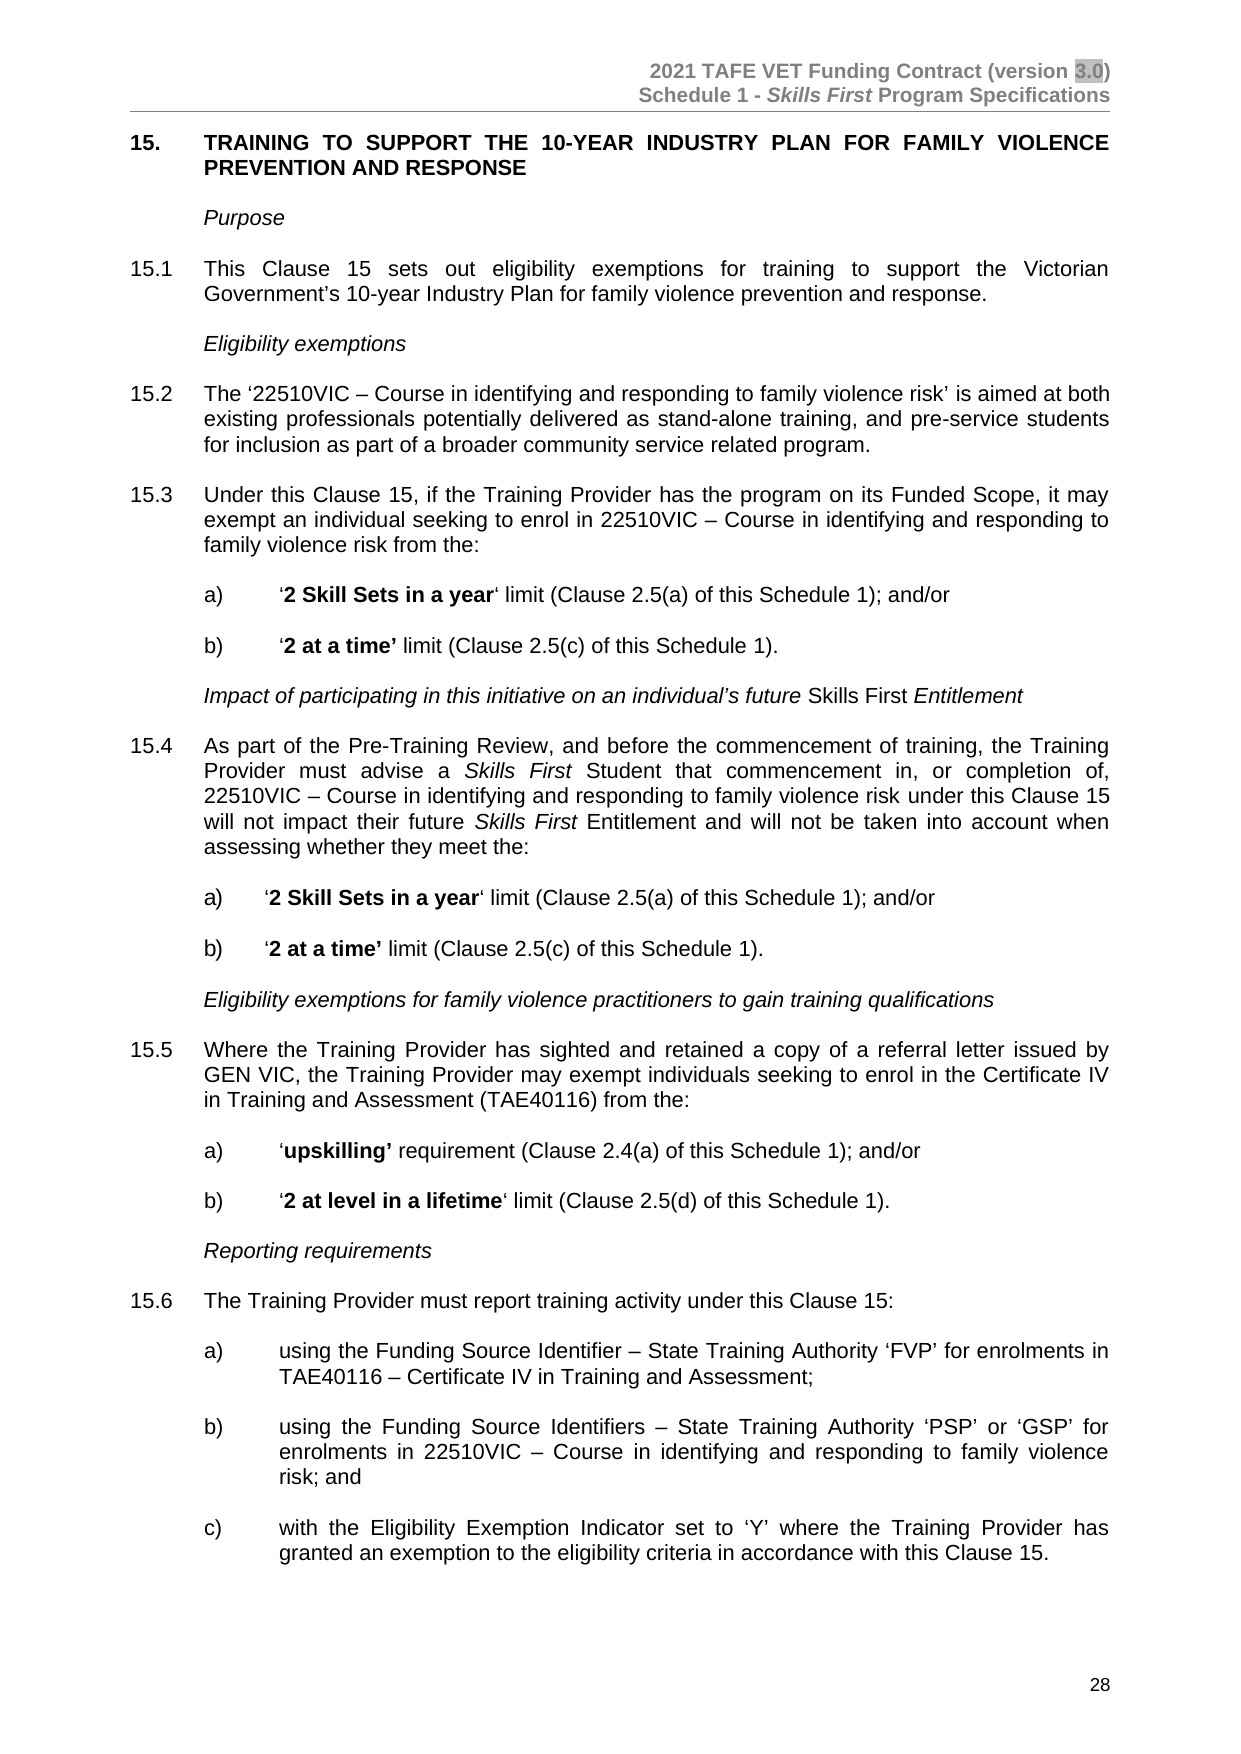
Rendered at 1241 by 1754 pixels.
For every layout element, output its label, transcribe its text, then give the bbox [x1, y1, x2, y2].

list ‘2 at a time’ limit (Clause 2.5(c) of this Schedule 1). [204, 935, 1110, 962]
list ‘2 at a time’ limit (Clause 2.5(c) of this Schedule 1). [204, 633, 1110, 658]
list ‘2 Skill Sets in a year‘ limit (Clause 2.5(a) of this Schedule 1); and/or [204, 582, 1110, 608]
list with the Eligibility Exemption Indicator set to ‘Y’ where the Training Provider has granted an exemption to the eligibility criteria in accordance with this Clause 15. [204, 1514, 1110, 1565]
list ‘2 Skill Sets in a year‘ limit (Clause 2.5(a) of this Schedule 1); and/or [204, 884, 1110, 910]
list TRAINING TO SUPPORT THE 10-YEAR INDUSTRY PLAN FOR FAMILY VIOLENCE PREVENTION AND RESPONSE [130, 130, 1110, 180]
list using the Funding Source Identifiers – State Training Authority ‘PSP’ or ‘GSP’ for enrolments in 22510VIC – Course in identifying and responding to family violence risk; and [204, 1414, 1110, 1489]
list Where the Training Provider has sighted and retained a copy of a referral letter issued by GEN VIC, the Training Provider may exempt individuals seeking to enrol in the Certificate IV in Training and Assessment (TAE40116) from the: [130, 1037, 1110, 1113]
list The ‘22510VIC – Course in identifying and responding to family violence risk’ is aimed at both existing professionals potentially delivered as stand-alone training, and pre-service students for inclusion as part of a broader community service related program. [130, 381, 1110, 457]
list This Clause 15 sets out eligibility exemptions for training to support the Victorian Government’s 10-year Industry Plan for family violence prevention and response. [130, 256, 1110, 306]
list As part of the Pre-Training Review, and before the commencement of training, the Training Provider must advise a Skills First Student that commencement in, or completion of, 22510VIC – Course in identifying and responding to family violence risk under this Clause 15 will not impact their future Skills First Entitlement and will not be taken into account when assessing whether they meet the: [130, 733, 1110, 859]
text Reporting requirements [203, 1238, 1110, 1263]
list ‘upskilling’ requirement (Clause 2.4(a) of this Schedule 1); and/or [204, 1138, 1110, 1163]
text Eligibility exemptions for family violence practitioners to gain training qualifications [203, 987, 1110, 1012]
list Under this Clause 15, if the Training Provider has the program on its Funded Scope, it may exempt an individual seeking to enrol in 22510VIC – Course in identifying and responding to family violence risk from the: [130, 482, 1110, 557]
list ‘2 at level in a lifetime‘ limit (Clause 2.5(d) of this Schedule 1). [204, 1188, 1110, 1213]
text Impact of participating in this initiative on an individual’s future Skills First Entitlement [203, 683, 1110, 708]
text Eligibility exemptions [203, 331, 1110, 356]
list using the Funding Source Identifier – State Training Authority ‘FVP’ for enrolments in TAE40116 – Certificate IV in Training and Assessment; [204, 1338, 1110, 1389]
list The Training Provider must report training activity under this Clause 15: [130, 1288, 1110, 1313]
text Purpose [203, 205, 1110, 231]
